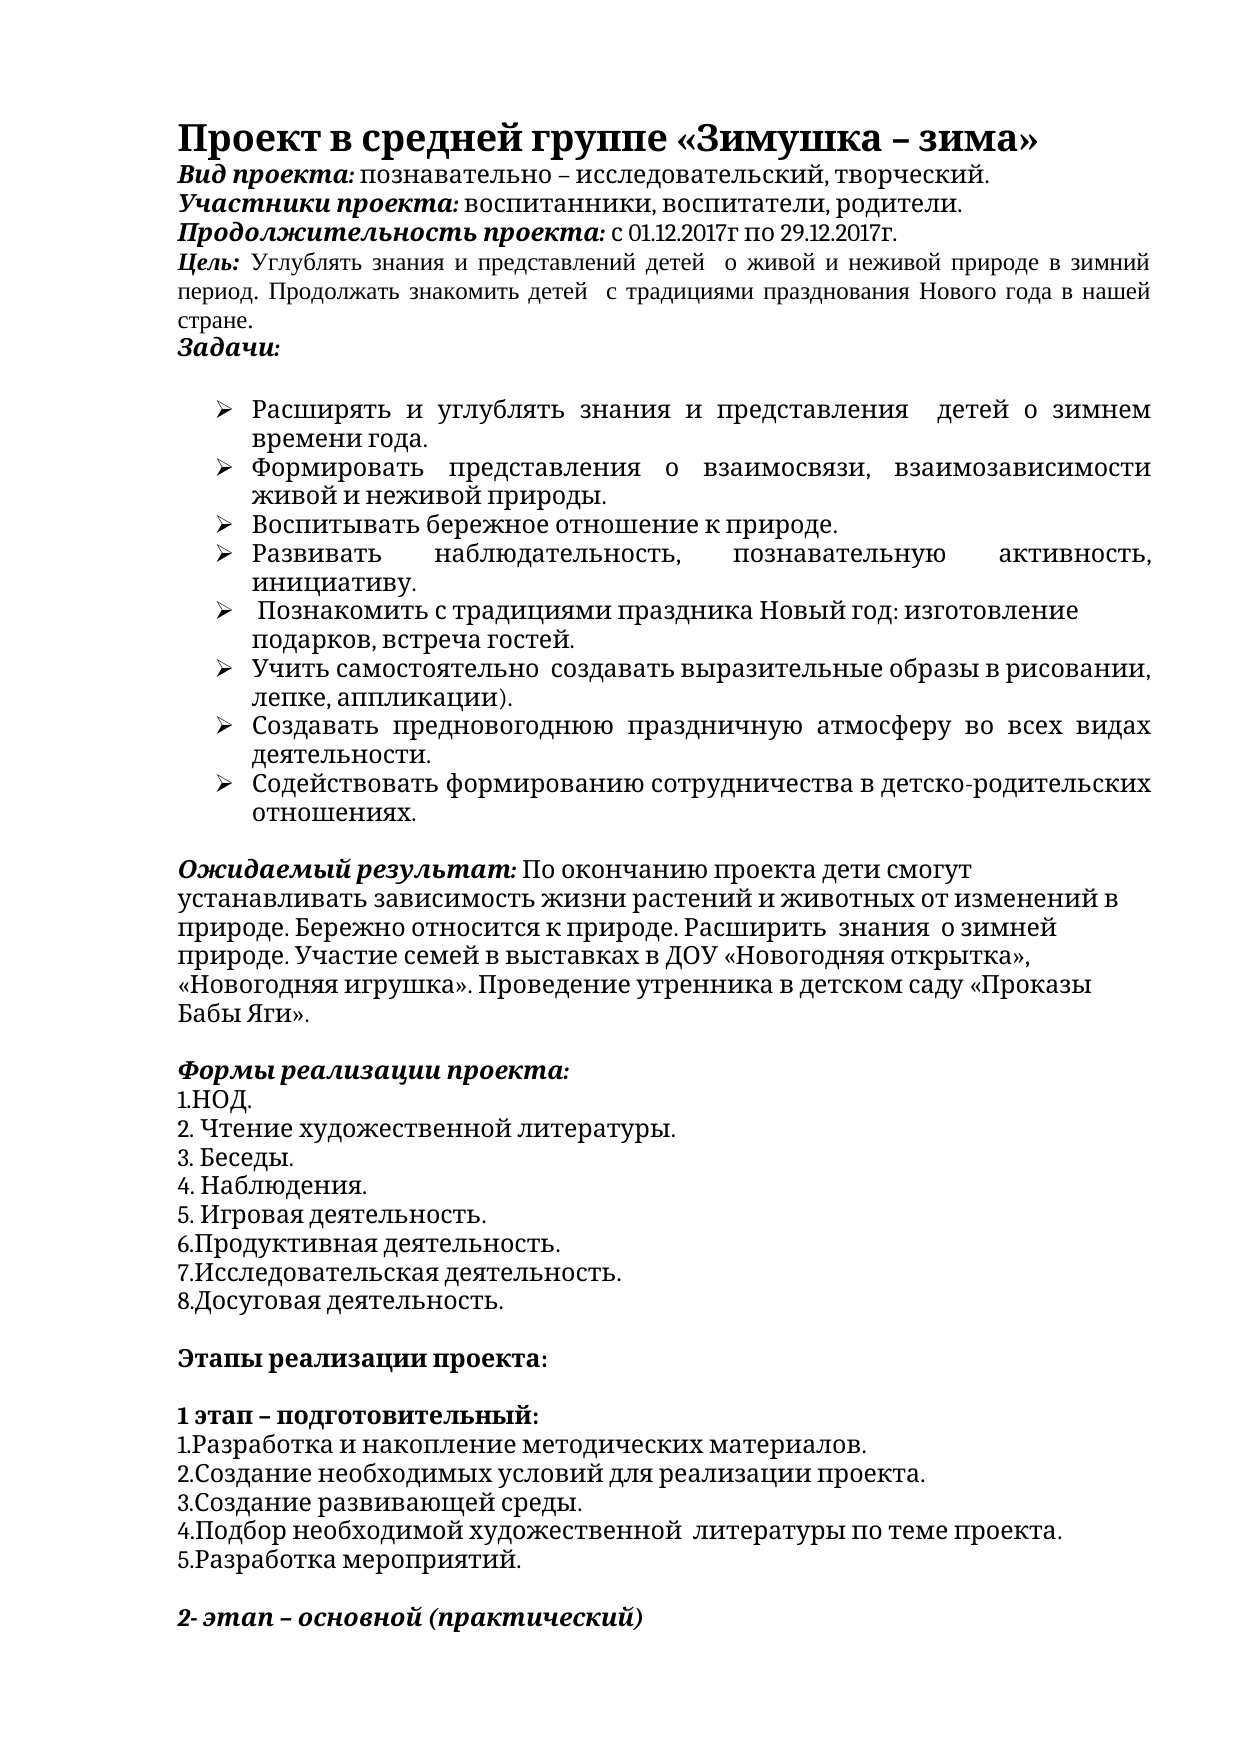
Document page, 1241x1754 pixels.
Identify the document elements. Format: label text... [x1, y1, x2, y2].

text Задачи: [177, 334, 1152, 362]
text Проект в средней группе «Зимушка – зима» [177, 118, 1152, 161]
text 1.НОД. [177, 1086, 1152, 1115]
text 1.Разработка и накопление методических материалов. [177, 1431, 1152, 1460]
list Формировать представления о взаимосвязи, взаимозависимости живой и неживой природы. [214, 453, 1152, 511]
text 4. Наблюдения. [177, 1172, 1152, 1201]
list Развивать наблюдательность, познавательную активность, инициативу. [214, 540, 1152, 597]
text 6.Продуктивная деятельность. [177, 1230, 1152, 1258]
text Этапы реализации проекта: [177, 1345, 1152, 1373]
list Воспитывать бережное отношение к природе. [214, 511, 1152, 540]
text 7.Исследовательская деятельность. [177, 1258, 1152, 1287]
text 3. Беседы. [177, 1143, 1152, 1172]
text 2. Чтение художественной литературы. [177, 1115, 1152, 1143]
text Цель: Углублять знания и представлений детей о живой и неживой природе в зимний период. Продолжать знакомить детей с традициями празднования Нового года в нашей стране. [177, 247, 1152, 334]
text 3.Создание развивающей среды. [177, 1488, 1152, 1517]
text Вид проекта: познавательно – исследовательский, творческий. [177, 161, 1152, 190]
text 5.Разработка мероприятий. [177, 1546, 1152, 1575]
text Формы реализации проекта: [177, 1057, 1152, 1086]
list Познакомить с традициями праздника Новый год: изготовление подарков, встреча гостей. [214, 597, 1152, 655]
text 8.Досуговая деятельность. [177, 1287, 1152, 1316]
text 4.Подбор необходимой художественной литературы по теме проекта. [177, 1517, 1152, 1546]
list Создавать предновогоднюю праздничную атмосферу во всех видах деятельности. [214, 712, 1152, 770]
text Ожидаемый результат: По окончанию проекта дети смогут устанавливать зависимость жизни растений и животных от изменений в природе. Бережно относится к природе. Расширить знания о зимней природе. Участие семей в выставках в ДОУ «Новогодняя открытка», «Новогодняя игрушка». Проведение утренника в детском саду «Проказы Бабы Яги». [177, 856, 1152, 1028]
text 2.Создание необходимых условий для реализации проекта. [177, 1460, 1152, 1488]
list Учить самостоятельно создавать выразительные образы в рисовании, лепке, аппликации). [214, 655, 1152, 712]
list Содействовать формированию сотрудничества в детско-родительских отношениях. [214, 770, 1152, 827]
text 1 этап – подготовительный: [177, 1402, 1152, 1431]
list Расширять и углублять знания и представления детей о зимнем времени года. [214, 396, 1152, 453]
text Продолжительность проекта: с 01.12.2017г по 29.12.2017г. [177, 219, 1152, 247]
text 5. Игровая деятельность. [177, 1201, 1152, 1230]
text 2- этап – основной (практический) [177, 1603, 1152, 1632]
text Участники проекта: воспитанники, воспитатели, родители. [177, 190, 1152, 219]
